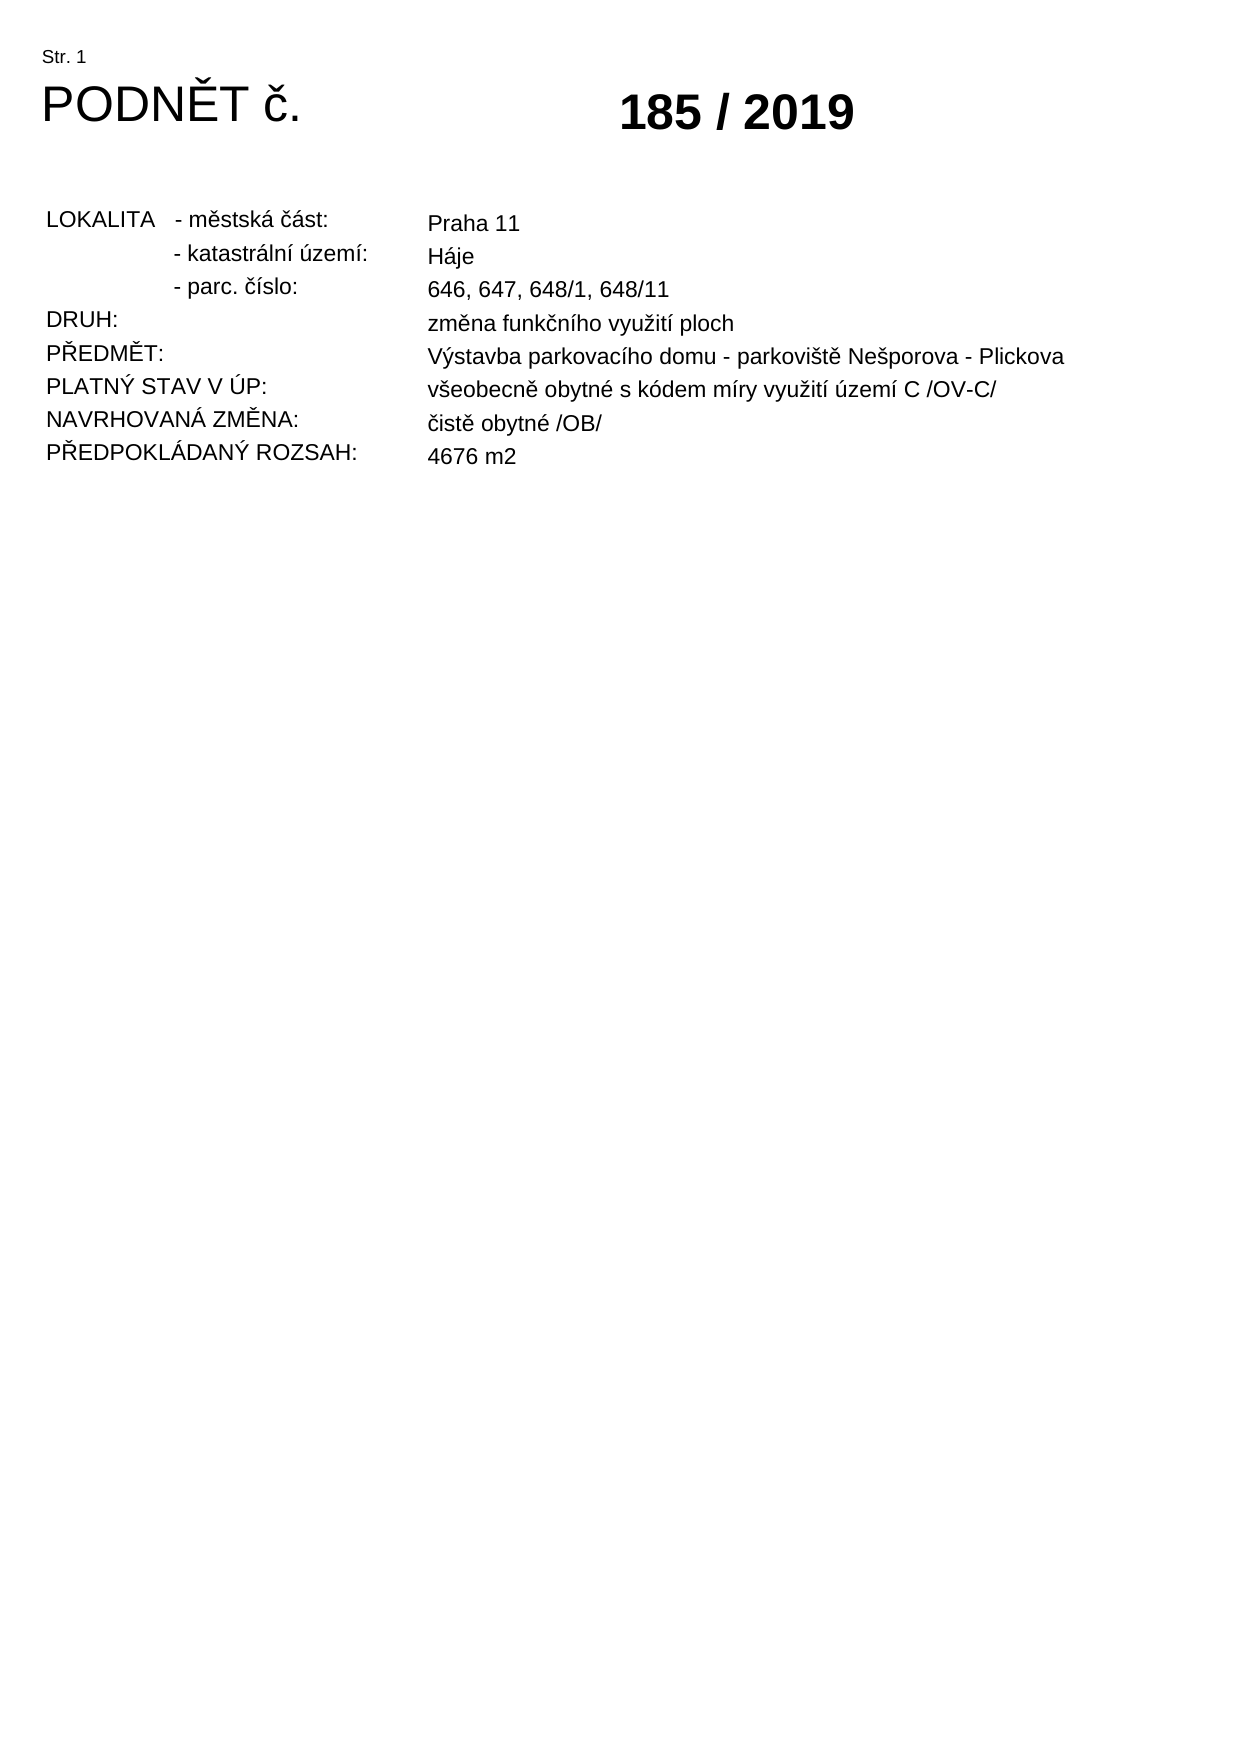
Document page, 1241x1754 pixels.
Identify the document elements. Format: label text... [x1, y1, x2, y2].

text Háje [427, 243, 1078, 269]
text PŘEDMĚT: [46, 339, 370, 366]
text čistě obytné /OB/ [427, 409, 1078, 436]
text LOKALITA - městská část: [46, 206, 370, 233]
text Praha 11 [427, 210, 1078, 236]
text - parc. číslo: DRUH: [46, 273, 304, 333]
text 646, 647, 648/1, 648/11 [427, 276, 1078, 303]
text změna funkčního využití ploch [427, 310, 1078, 336]
text 4676 m2 [427, 443, 1078, 469]
text - katastrální území: [173, 240, 376, 266]
text PODNĚT č. [42, 74, 315, 130]
text PLATNÝ STAV V ÚP: NAVRHOVANÁ ZMĚNA: PŘEDPOKLÁDANÝ ROZSAH: [46, 373, 364, 466]
text 185 / 2019 [619, 82, 1078, 138]
text Str. 1 [42, 46, 305, 67]
text Výstavba parkovacího domu - parkoviště Nešporova - Plickova všeobecně obytné s kódem míry využití území C /OV-C/ [427, 343, 1071, 403]
